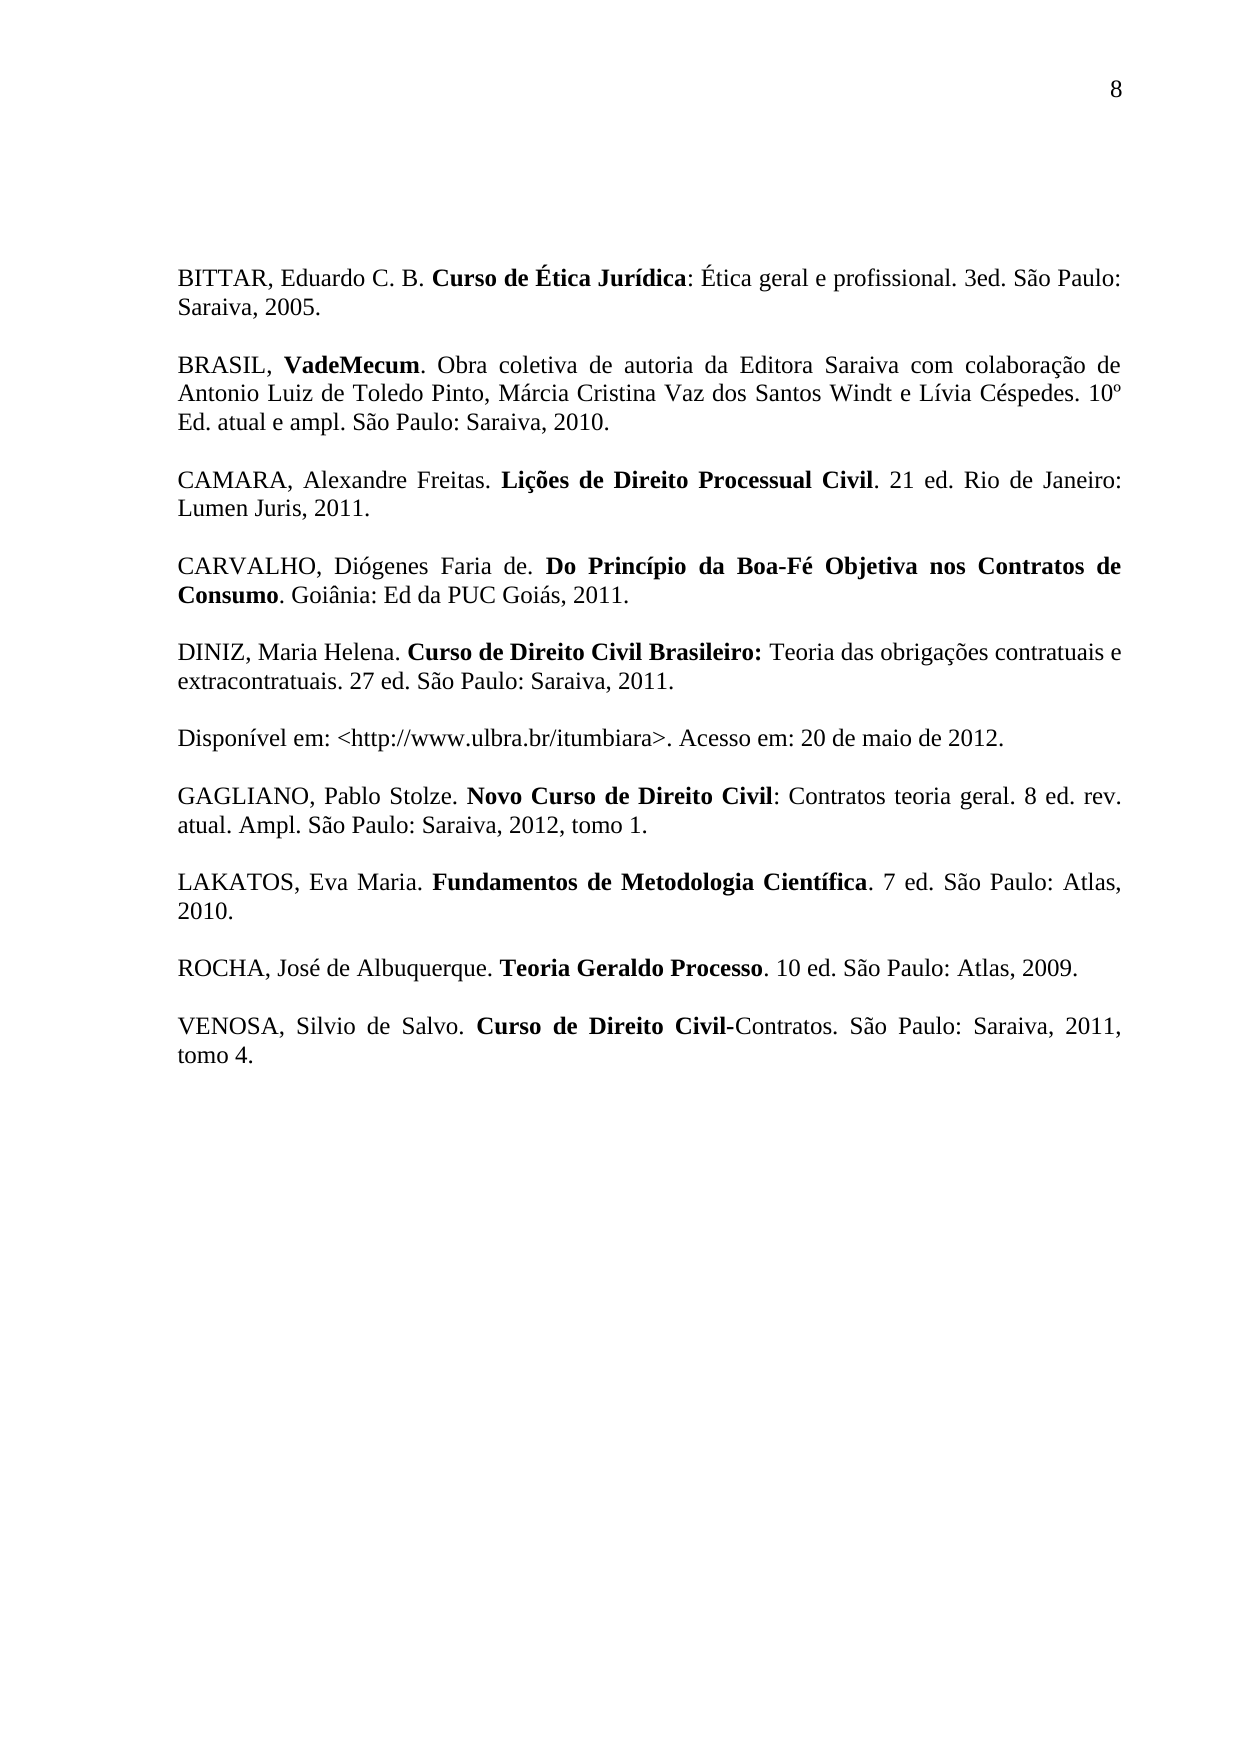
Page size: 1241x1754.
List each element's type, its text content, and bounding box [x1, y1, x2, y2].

text ROCHA, José de Albuquerque. Teoria Geraldo Processo. 10 ed. São Paulo: Atlas, 2009. [177, 953, 1122, 982]
text VENOSA, Silvio de Salvo. Curso de Direito Civil-Contratos. São Paulo: Saraiva, 2011, tomo 4. [177, 1011, 1122, 1068]
text DINIZ, Maria Helena. Curso de Direito Civil Brasileiro: Teoria das obrigações contratuais e extracontratuais. 27 ed. São Paulo: Saraiva, 2011. [177, 637, 1122, 695]
text BRASIL, VadeMecum. Obra coletiva de autoria da Editora Saraiva com colaboração de Antonio Luiz de Toledo Pinto, Márcia Cristina Vaz dos Santos Windt e Lívia Céspedes. 10º Ed. atual e ampl. São Paulo: Saraiva, 2010. [177, 350, 1122, 436]
text GAGLIANO, Pablo Stolze. Novo Curso de Direito Civil: Contratos teoria geral. 8 ed. rev. atual. Ampl. São Paulo: Saraiva, 2012, tomo 1. [177, 781, 1122, 838]
text CARVALHO, Diógenes Faria de. Do Princípio da Boa-Fé Objetiva nos Contratos de Consumo. Goiânia: Ed da PUC Goiás, 2011. [177, 551, 1122, 608]
text CAMARA, Alexandre Freitas. Lições de Direito Processual Civil. 21 ed. Rio de Janeiro: Lumen Juris, 2011. [177, 465, 1122, 522]
text LAKATOS, Eva Maria. Fundamentos de Metodologia Científica. 7 ed. São Paulo: Atlas, 2010. [177, 867, 1122, 925]
text Disponível em: <http://www.ulbra.br/itumbiara>. Acesso em: 20 de maio de 2012. [177, 723, 1122, 752]
text BITTAR, Eduardo C. B. Curso de Ética Jurídica: Ética geral e profissional. 3ed. São Paulo: Saraiva, 2005. [177, 263, 1122, 321]
